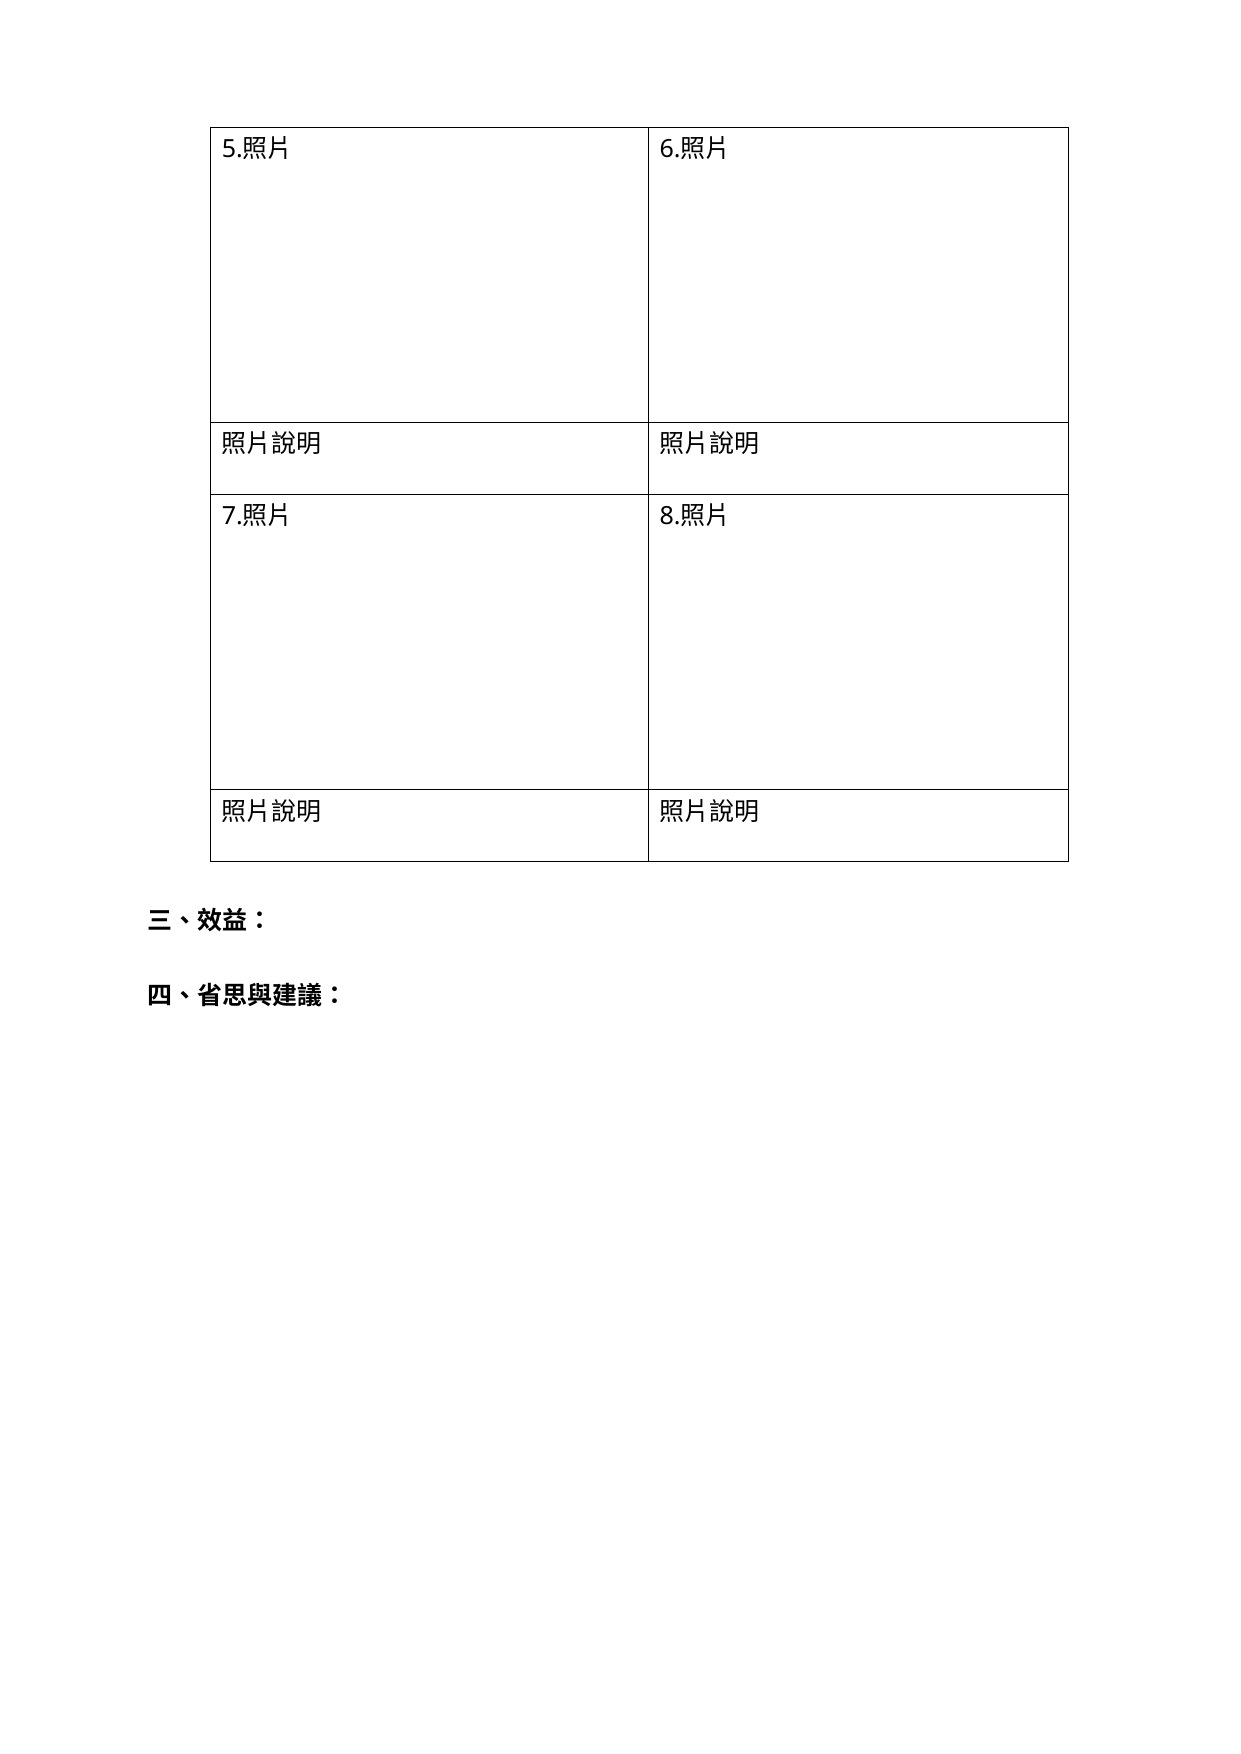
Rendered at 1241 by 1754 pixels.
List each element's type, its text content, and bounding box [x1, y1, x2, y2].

table_cell 照片說明 [649, 790, 1068, 861]
table_cell 8.照片 [649, 495, 1068, 789]
table_cell 照片說明 [211, 423, 648, 494]
text 四、省思與建議： [148, 975, 1092, 1012]
table_cell 6.照片 [649, 128, 1068, 422]
table_cell 5.照片 [211, 128, 648, 422]
table_cell 7.照片 [211, 495, 648, 789]
text 三、效益： [148, 900, 1092, 937]
table_cell 照片說明 [211, 790, 648, 861]
table_cell 照片說明 [649, 423, 1068, 494]
